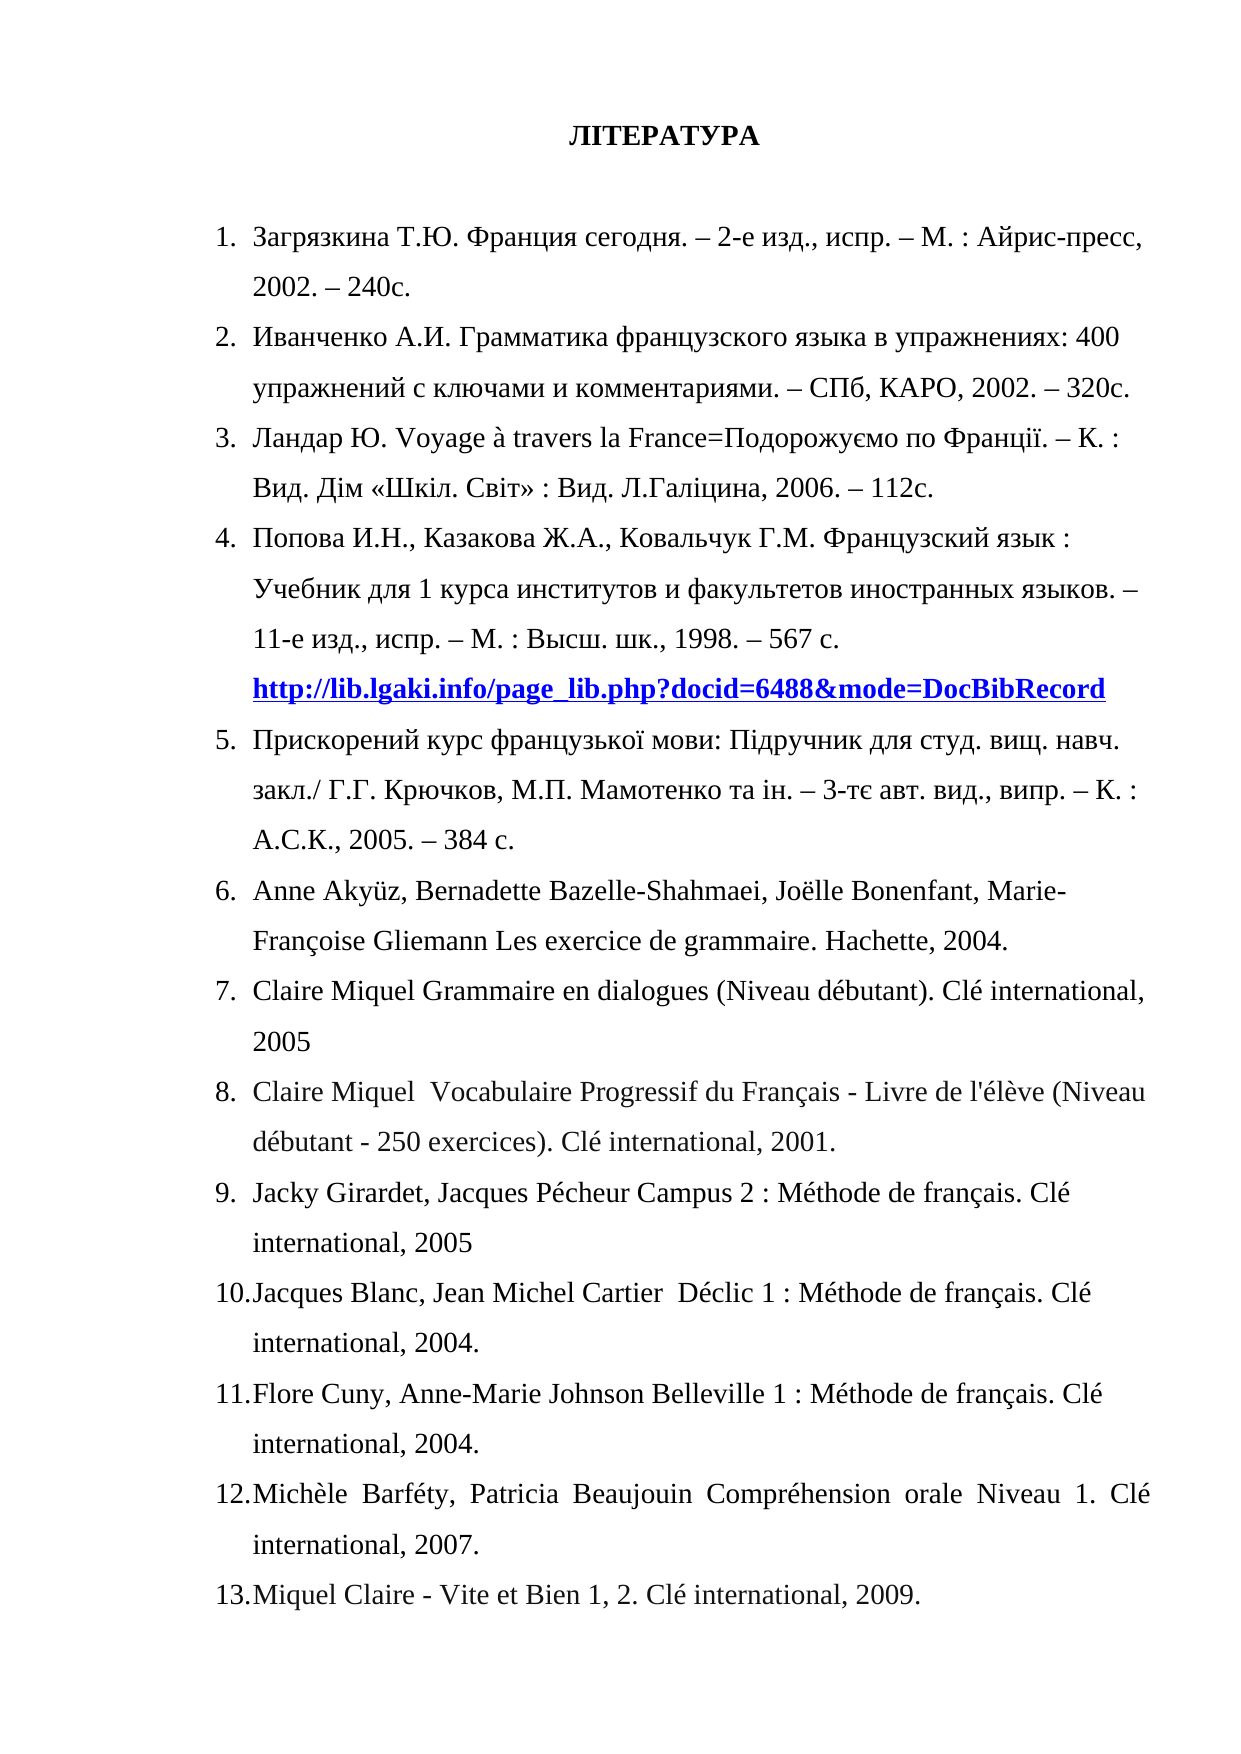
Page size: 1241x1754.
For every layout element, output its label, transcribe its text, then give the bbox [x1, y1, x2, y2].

list Michèle Barféty, Patricia Beaujouin Compréhension orale Niveau 1. Clé international, 2007. [215, 1477, 1152, 1560]
list Claire Miquel Vocabulaire Progressif du Français - Livre de l'élève (Niveau débutant - 250 exercices). Clé international, 2001. [215, 1074, 1152, 1158]
list http://lib.lgaki.info/page_lib.php?docid=6488&mode=DocBibRecord [252, 672, 1152, 705]
text ЛІТЕРАТУРА [177, 118, 1152, 152]
list Jacky Girardet, Jacques Pécheur Campus 2 : Méthode de français. Clé international, 2005 [215, 1175, 1152, 1258]
list Иванченко А.И. Грамматика французского языка в упражнениях: 400 упражнений с ключами и комментариями. – СПб, КАРО, 2002. – 320с. [215, 319, 1152, 403]
list Прискорений курс французької мови: Підручник для студ. вищ. навч. закл./ Г.Г. Крючков, М.П. Мамотенко та ін. – 3-тє авт. вид., випр. – К. : А.С.К., 2005. – 384 с. [215, 722, 1152, 856]
list Flore Cuny, Anne-Marie Johnson Belleville 1 : Méthode de français. Clé international, 2004. [215, 1376, 1152, 1460]
list Попова И.Н., Казакова Ж.А., Ковальчук Г.М. Французский язык : Учебник для 1 курса институтов и факультетов иностранных языков. – 11-е изд., испр. – М. : Высш. шк., 1998. – 567 с. [215, 521, 1152, 655]
list Anne Akyüz, Bernadette Bazelle-Shahmaei, Joëlle Bonenfant, Marie-Françoise Gliemann Les exercice de grammaire. Hachette, 2004. [215, 873, 1152, 957]
list Загрязкина Т.Ю. Франция сегодня. – 2-е изд., испр. – М. : Айрис-пресс, 2002. – 240с. [215, 219, 1152, 303]
list Claire Miquel Grammaire en dialogues (Niveau débutant). Clé international, 2005 [215, 973, 1152, 1057]
list Miquel Claire - Vite et Bien 1, 2. Clé international, 2009. [215, 1577, 1152, 1611]
list Ландар Ю. Voyage à travers =Подорожуємо по Франції. – К. : Вид. Дім «Шкіл. Світ» : Вид. Л.Галіцина, 2006. – 112с. [215, 420, 1152, 504]
list Jacques Blanc, Jean Michel Cartier Déclic 1 : Méthode de français. Clé international, 2004. [215, 1275, 1152, 1359]
